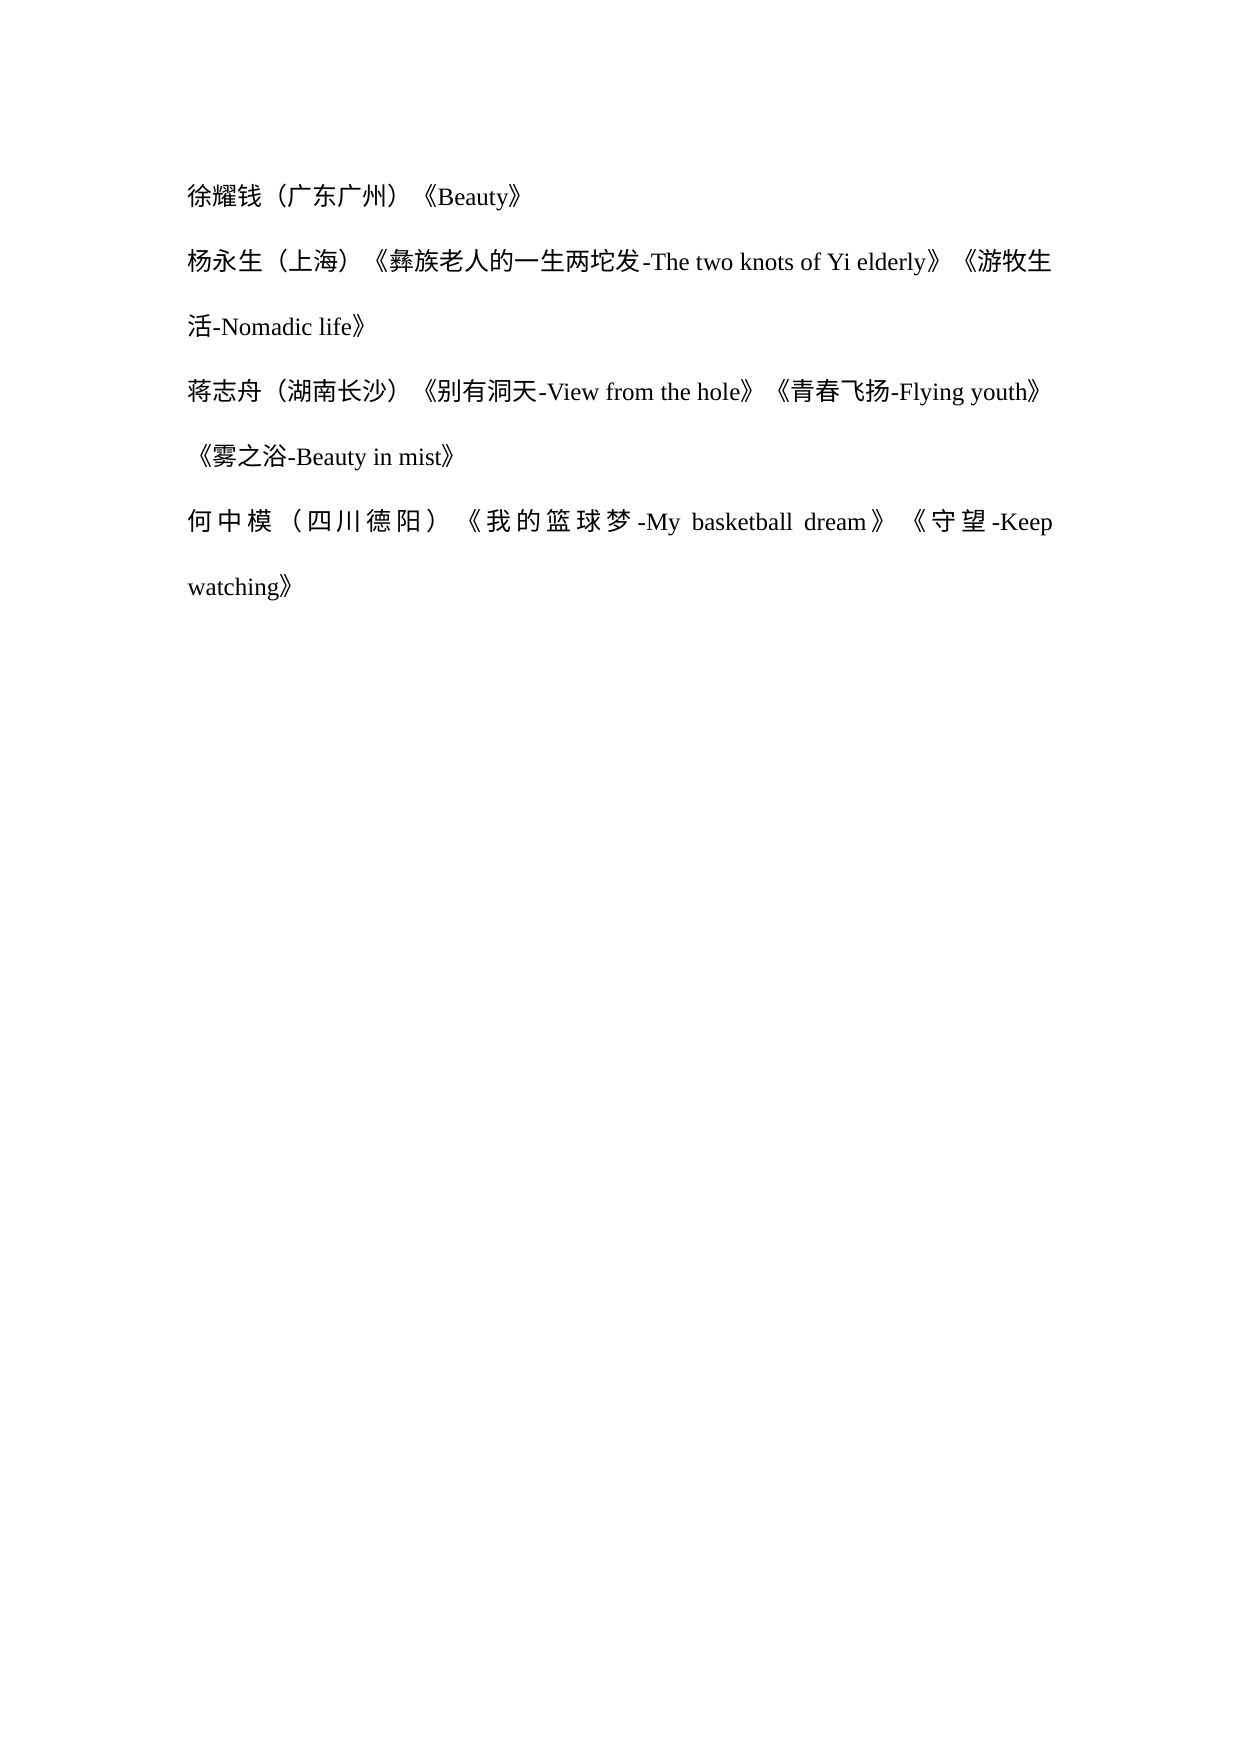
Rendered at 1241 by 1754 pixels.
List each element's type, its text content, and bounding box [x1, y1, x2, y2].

text 蒋志舟（湖南长沙）《别有洞天-View from the hole》《青春飞扬-Flying youth》《雾之浴-Beauty in mist》 [187, 357, 1053, 487]
text 杨永生（上海）《彝族老人的一生两坨发-The two knots of Yi elderly》《游牧生活-Nomadic life》 [187, 227, 1053, 357]
text 何中模（四川德阳）《我的篮球梦-My basketball dream》《守望-Keep watching》 [187, 487, 1053, 617]
text 徐耀钱（广东广州）《Beauty》 [187, 162, 1053, 227]
